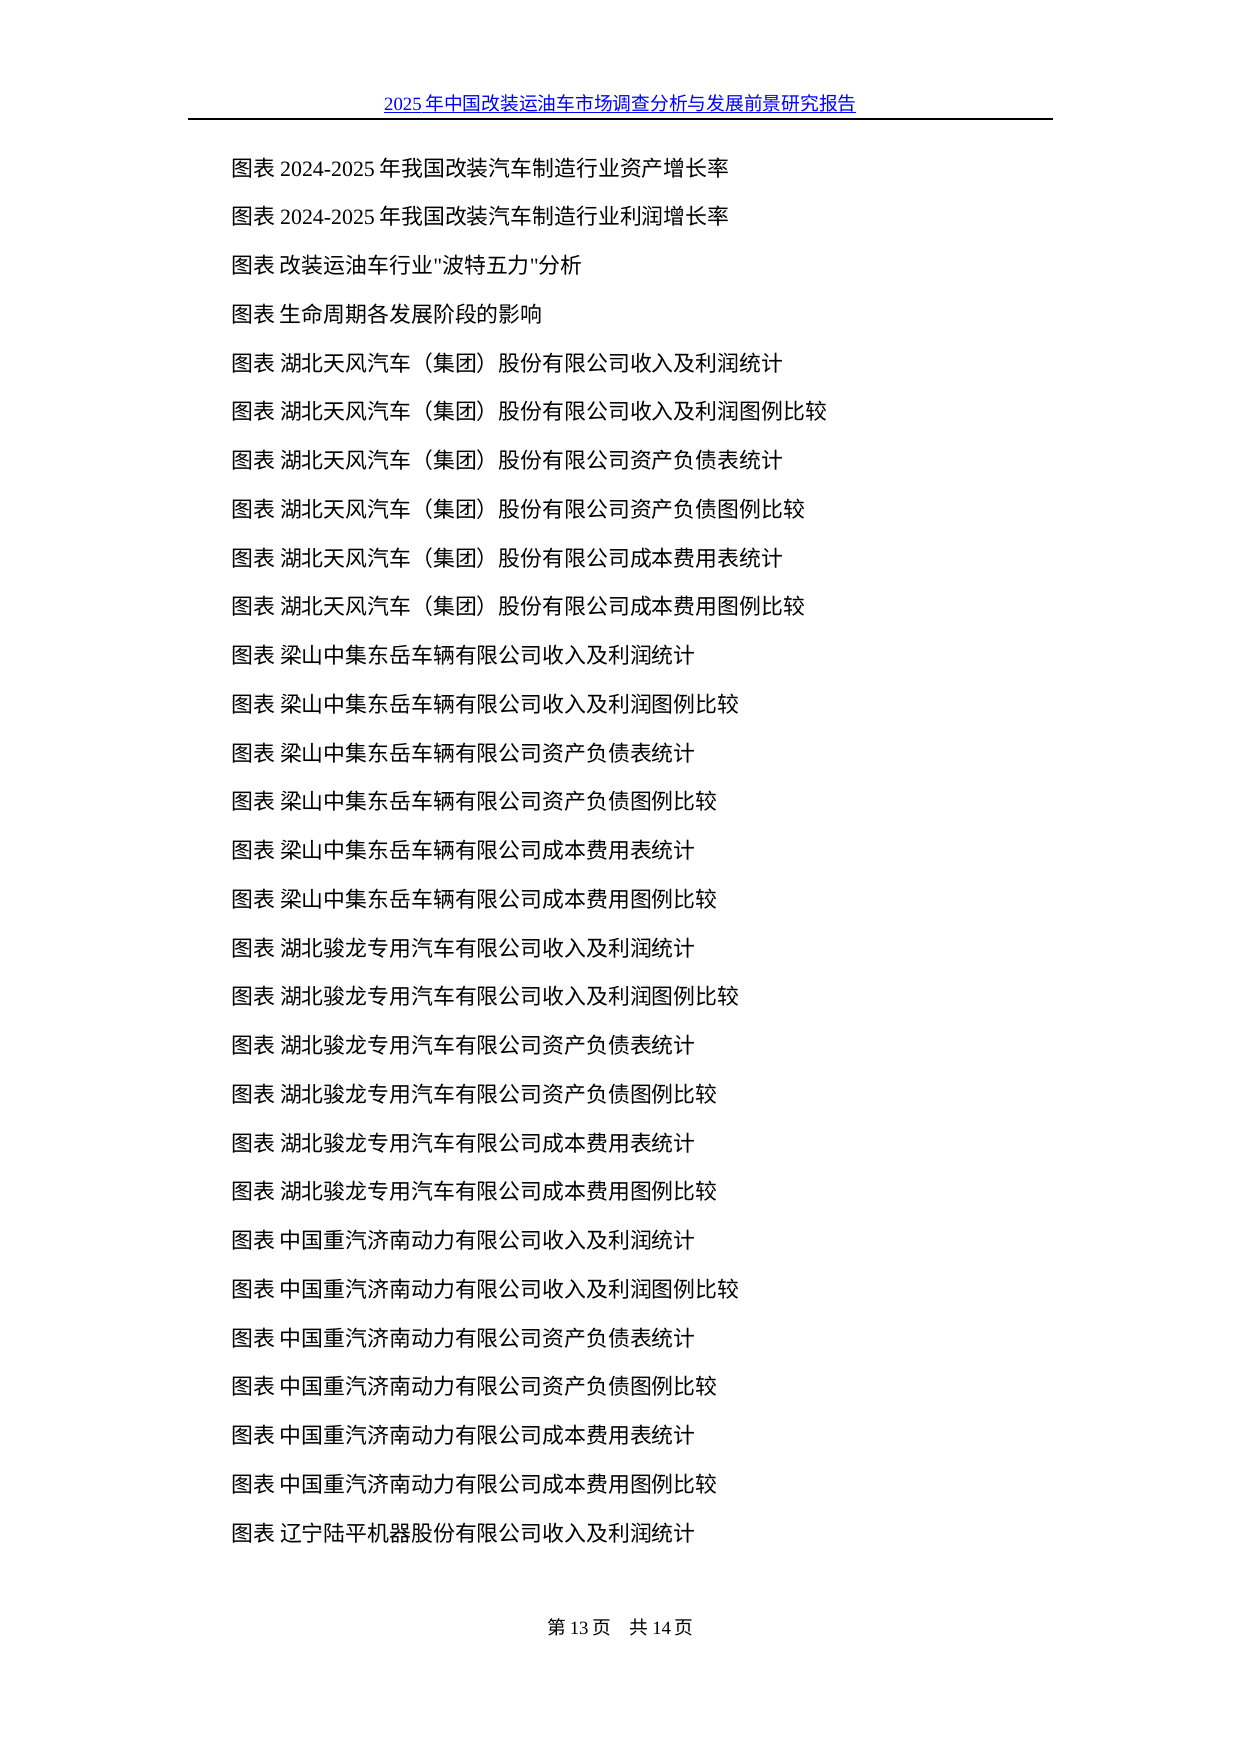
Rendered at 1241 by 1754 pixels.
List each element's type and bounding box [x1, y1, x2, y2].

text [187, 150, 1053, 1548]
